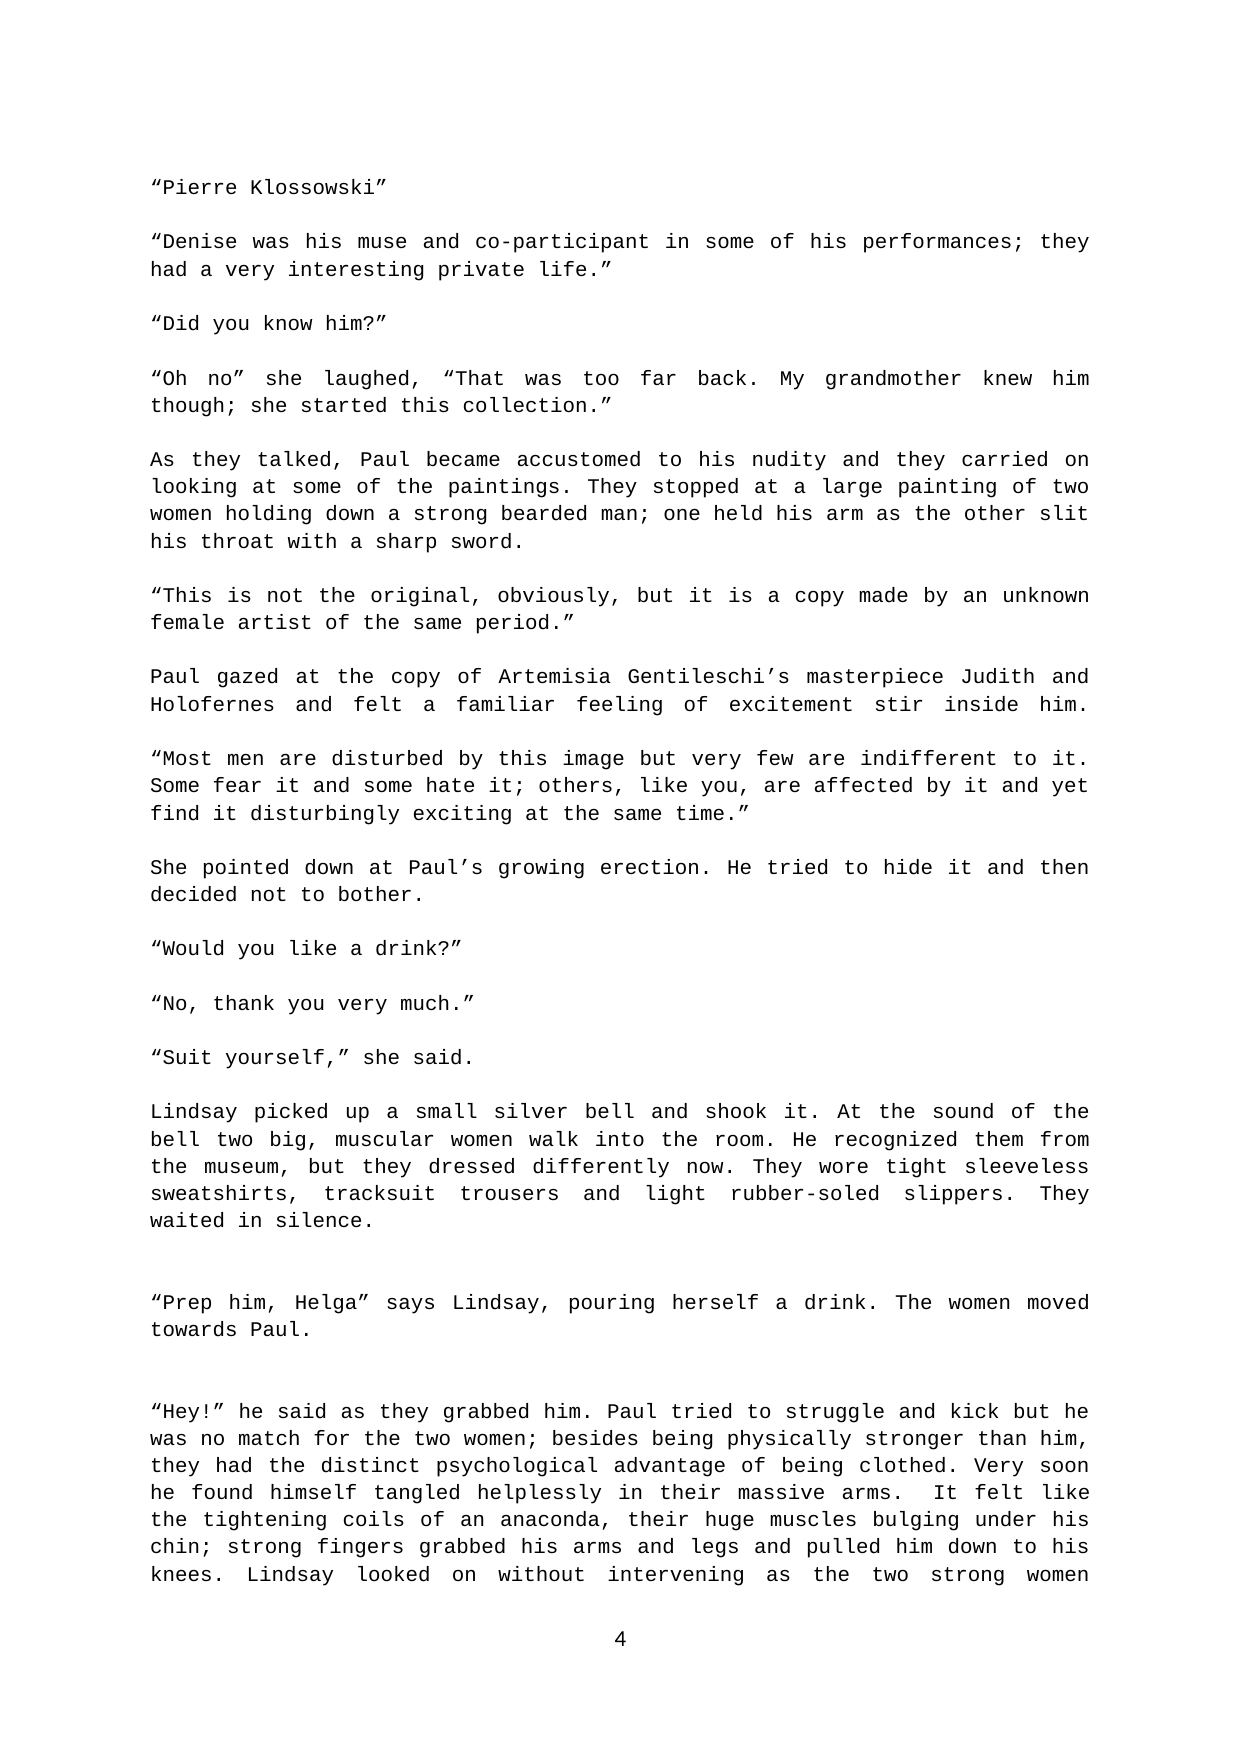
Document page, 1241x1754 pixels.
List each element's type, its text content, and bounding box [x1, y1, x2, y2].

text “Would you like a drink?” [150, 911, 1090, 962]
text “Denise was his muse and co-participant in some of his performances; they had a very interesting private life.” [150, 204, 1090, 282]
text “Prep him, Helga” says Lindsay, pouring herself a drink. The women moved towards Paul. [150, 1265, 1090, 1343]
text “Suit yourself,” she said. [150, 1020, 1090, 1071]
text “Oh no” she laughed, “That was too far back. My grandmother knew him though; she started this collection.” [150, 340, 1090, 418]
text “Pierre Klossowski” [150, 150, 1090, 201]
text “Did you know him?” [150, 286, 1090, 337]
text “No, thank you very much.” [150, 966, 1090, 1016]
text She pointed down at Paul’s growing erection. He tried to hide it and then decided not to bother. [150, 857, 1090, 908]
text Paul gazed at the copy of Artemisia Gentileschi’s masterpiece Judith and Holofernes and felt a familiar feeling of excitement stir inside him. “Most men are disturbed by this image but very few are indifferent to it. Some fear it and some hate it; others, like you, are affected by it and yet find it disturbingly exciting at the same time.” [150, 639, 1090, 826]
text Lindsay picked up a small silver bell and shook it. At the sound of the bell two big, muscular women walk into the room. He recognized them from the museum, but they dressed differently now. They wore tight sleeveless sweatshirts, tracksuit trousers and light rubber-soled slippers. They waited in silence. [150, 1102, 1090, 1234]
text As they talked, Paul became accustomed to his nudity and they carried on looking at some of the paintings. They stopped at a large painting of two women holding down a strong bearded man; one held his arm as the other slit his throat with a sharp sword. [150, 422, 1090, 554]
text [150, 1346, 1090, 1587]
text “This is not the original, obviously, but it is a copy made by an unknown female artist of the same period.” [150, 558, 1090, 636]
